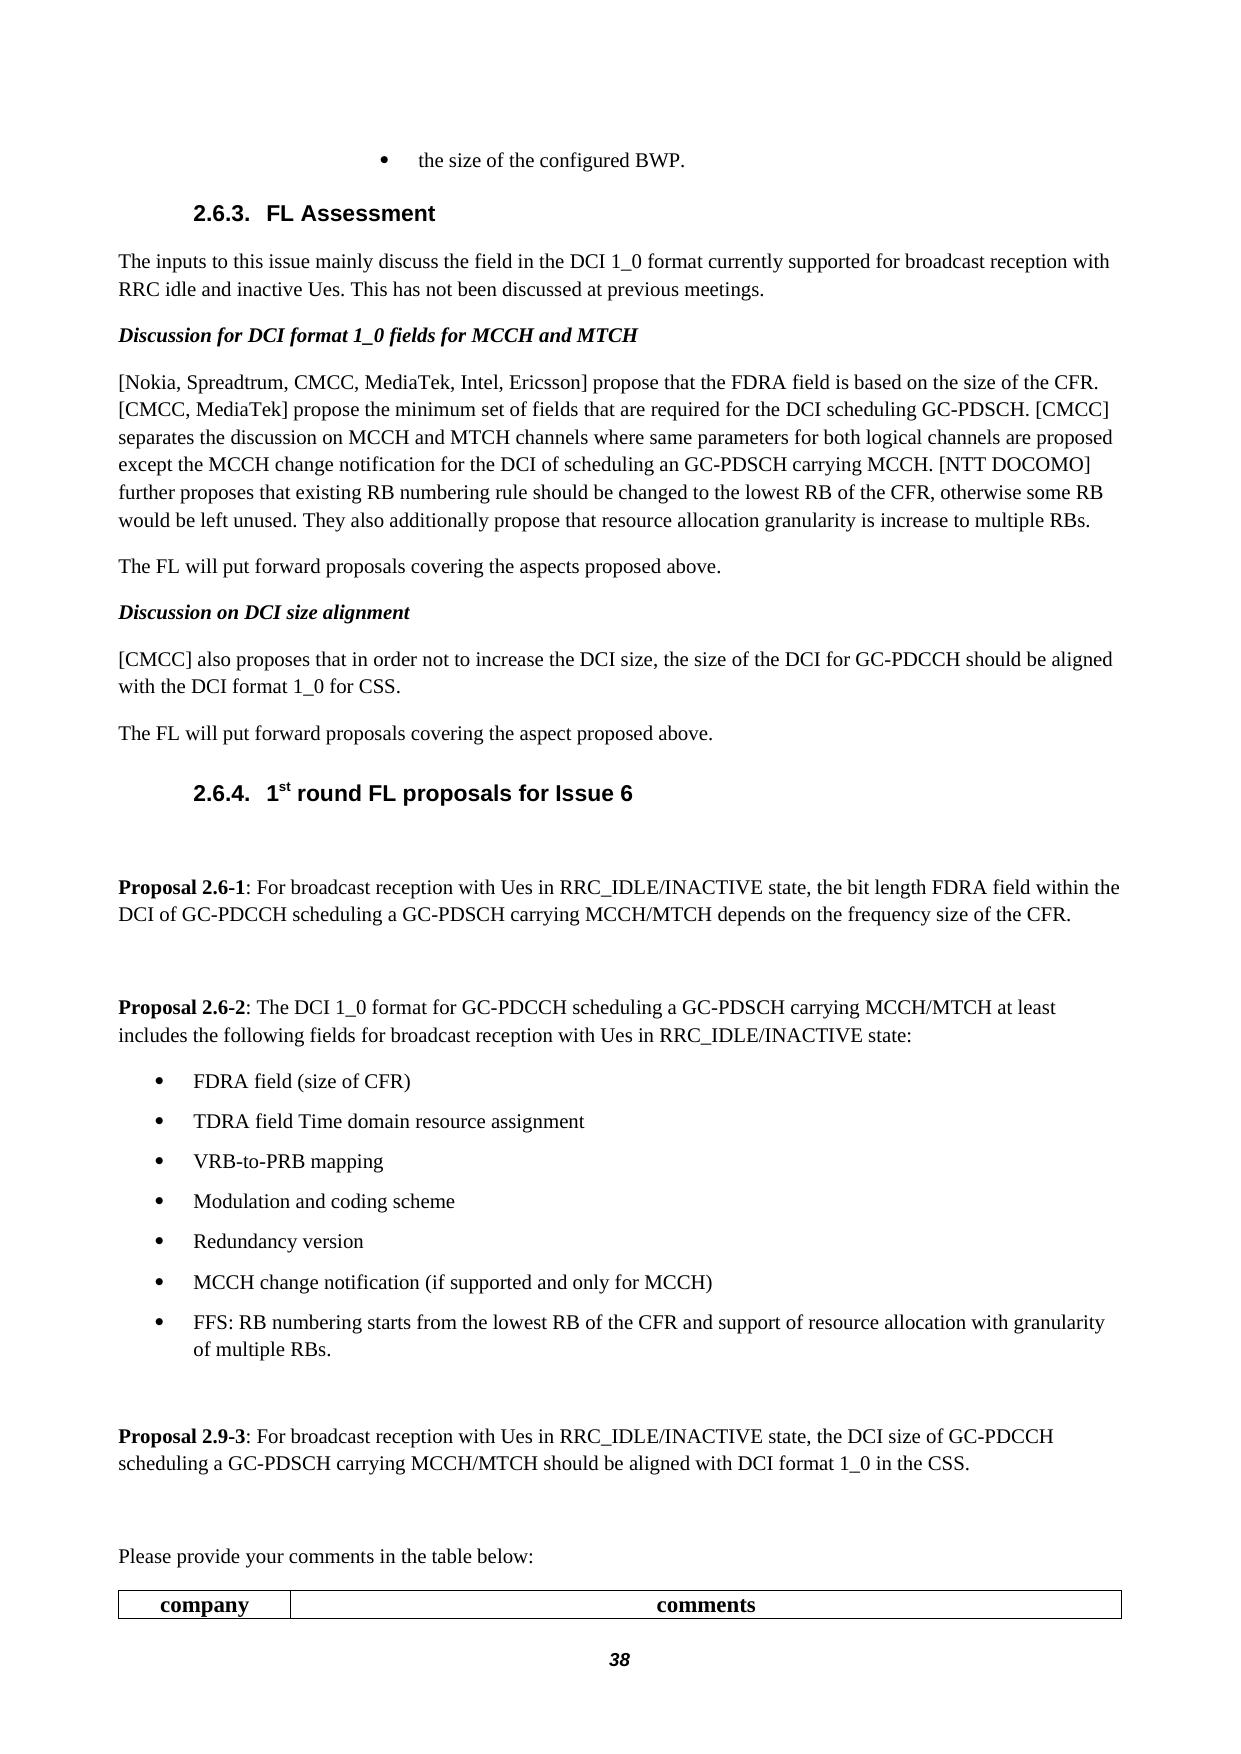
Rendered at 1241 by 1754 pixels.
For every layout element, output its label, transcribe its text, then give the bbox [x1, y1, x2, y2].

text The FL will put forward proposals covering the aspect proposed above. [118, 721, 1122, 745]
subtitle FL Assessment [193, 200, 1122, 227]
text [Nokia, Spreadtrum, CMCC, MediaTek, Intel, Ericsson] propose that the FDRA field is based on the size of the CFR. [CMCC, MediaTek] propose the minimum set of fields that are required for the DCI scheduling GC-PDSCH. [CMCC] separates the discussion on MCCH and MTCH channels where same parameters for both logical channels are proposed except the MCCH change notification for the DCI of scheduling an GC-PDSCH carrying MCCH. [NTT DOCOMO] further proposes that existing RB numbering rule should be changed to the lowest RB of the CFR, otherwise some RB would be left unused. They also additionally propose that resource allocation granularity is increase to multiple RBs. [118, 369, 1122, 532]
text The inputs to this issue mainly discuss the field in the DCI 1_0 format currently supported for broadcast reception with RRC idle and inactive Ues. This has not been discussed at previous meetings. [118, 249, 1122, 301]
list Modulation and coding scheme [156, 1189, 1122, 1213]
text Proposal 2.9-3: For broadcast reception with Ues in RRC_IDLE/INACTIVE state, the DCI size of GC-PDCCH scheduling a GC-PDSCH carrying MCCH/MTCH should be aligned with DCI format 1_0 in the CSS. [118, 1424, 1122, 1475]
text Discussion for DCI format 1_0 fields for MCCH and MTCH [118, 323, 1122, 347]
list FDRA field (size of CFR) [156, 1069, 1122, 1093]
text The FL will put forward proposals covering the aspects proposed above. [118, 554, 1122, 578]
text Discussion on DCI size alignment [118, 600, 1122, 624]
table_header company [119, 1591, 290, 1618]
subtitle 1st round FL proposals for Issue 6 [193, 779, 1122, 806]
table_header comments [291, 1591, 1121, 1618]
list Redundancy version [156, 1229, 1122, 1253]
text [CMCC] also proposes that in order not to increase the DCI size, the size of the DCI for GC-PDCCH should be aligned with the DCI format 1_0 for CSS. [118, 647, 1122, 698]
list the size of the configured BWP. [381, 148, 1122, 172]
text Proposal 2.6-2: The DCI 1_0 format for GC-PDCCH scheduling a GC-PDSCH carrying MCCH/MTCH at least includes the following fields for broadcast reception with Ues in RRC_IDLE/INACTIVE state: [118, 995, 1122, 1047]
list MCCH change notification (if supported and only for MCCH) [156, 1269, 1122, 1294]
text Please provide your comments in the table below: [118, 1544, 1122, 1568]
list TDRA field Time domain resource assignment [156, 1109, 1122, 1133]
text Proposal 2.6-1: For broadcast reception with Ues in RRC_IDLE/INACTIVE state, the bit length FDRA field within the DCI of GC-PDCCH scheduling a GC-PDSCH carrying MCCH/MTCH depends on the frequency size of the CFR. [118, 875, 1122, 926]
list VRB-to-PRB mapping [156, 1149, 1122, 1173]
list FFS: RB numbering starts from the lowest RB of the CFR and support of resource allocation with granularity of multiple RBs. [156, 1310, 1122, 1361]
